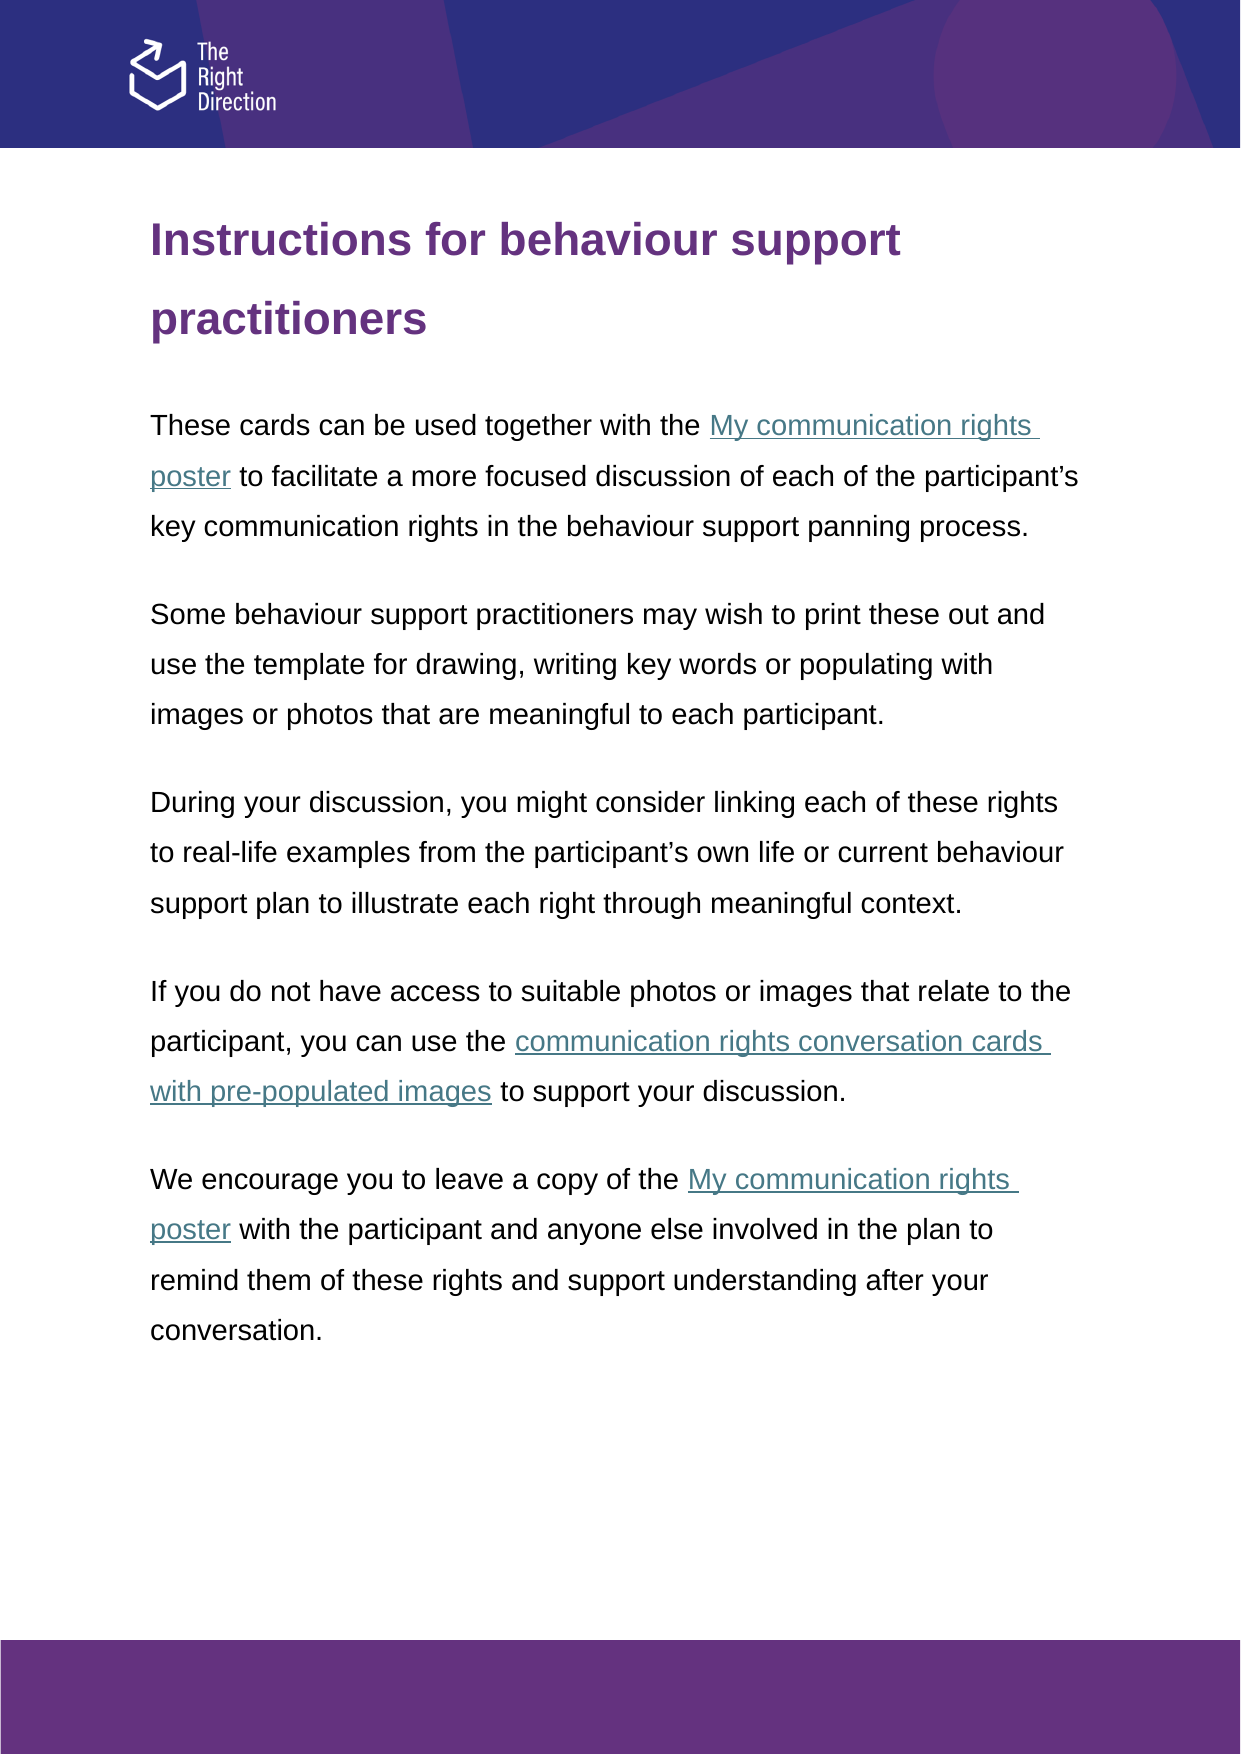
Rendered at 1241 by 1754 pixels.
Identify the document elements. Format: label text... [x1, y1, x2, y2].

text These cards can be used together with the My communication rights poster to facilitate a more focused discussion of each of the participant’s key communication rights in the behaviour support panning process. [150, 408, 1090, 542]
subtitle Instructions for behaviour support practitioners [150, 213, 1090, 344]
text During your discussion, you might consider linking each of these rights to real-life examples from the participant’s own life or current behaviour support plan to illustrate each right through meaningful context. [150, 785, 1090, 919]
text Some behaviour support practitioners may wish to print these out and use the template for drawing, writing key words or populating with images or photos that are meaningful to each participant. [150, 597, 1090, 731]
picture [0, 0, 1241, 148]
text We encourage you to leave a copy of the My communication rights poster with the participant and anyone else involved in the plan to remind them of these rights and support understanding after your conversation. [150, 1162, 1090, 1347]
text If you do not have access to suitable photos or images that relate to the participant, you can use the communication rights conversation cards with pre-populated images to support your discussion. [150, 974, 1090, 1108]
